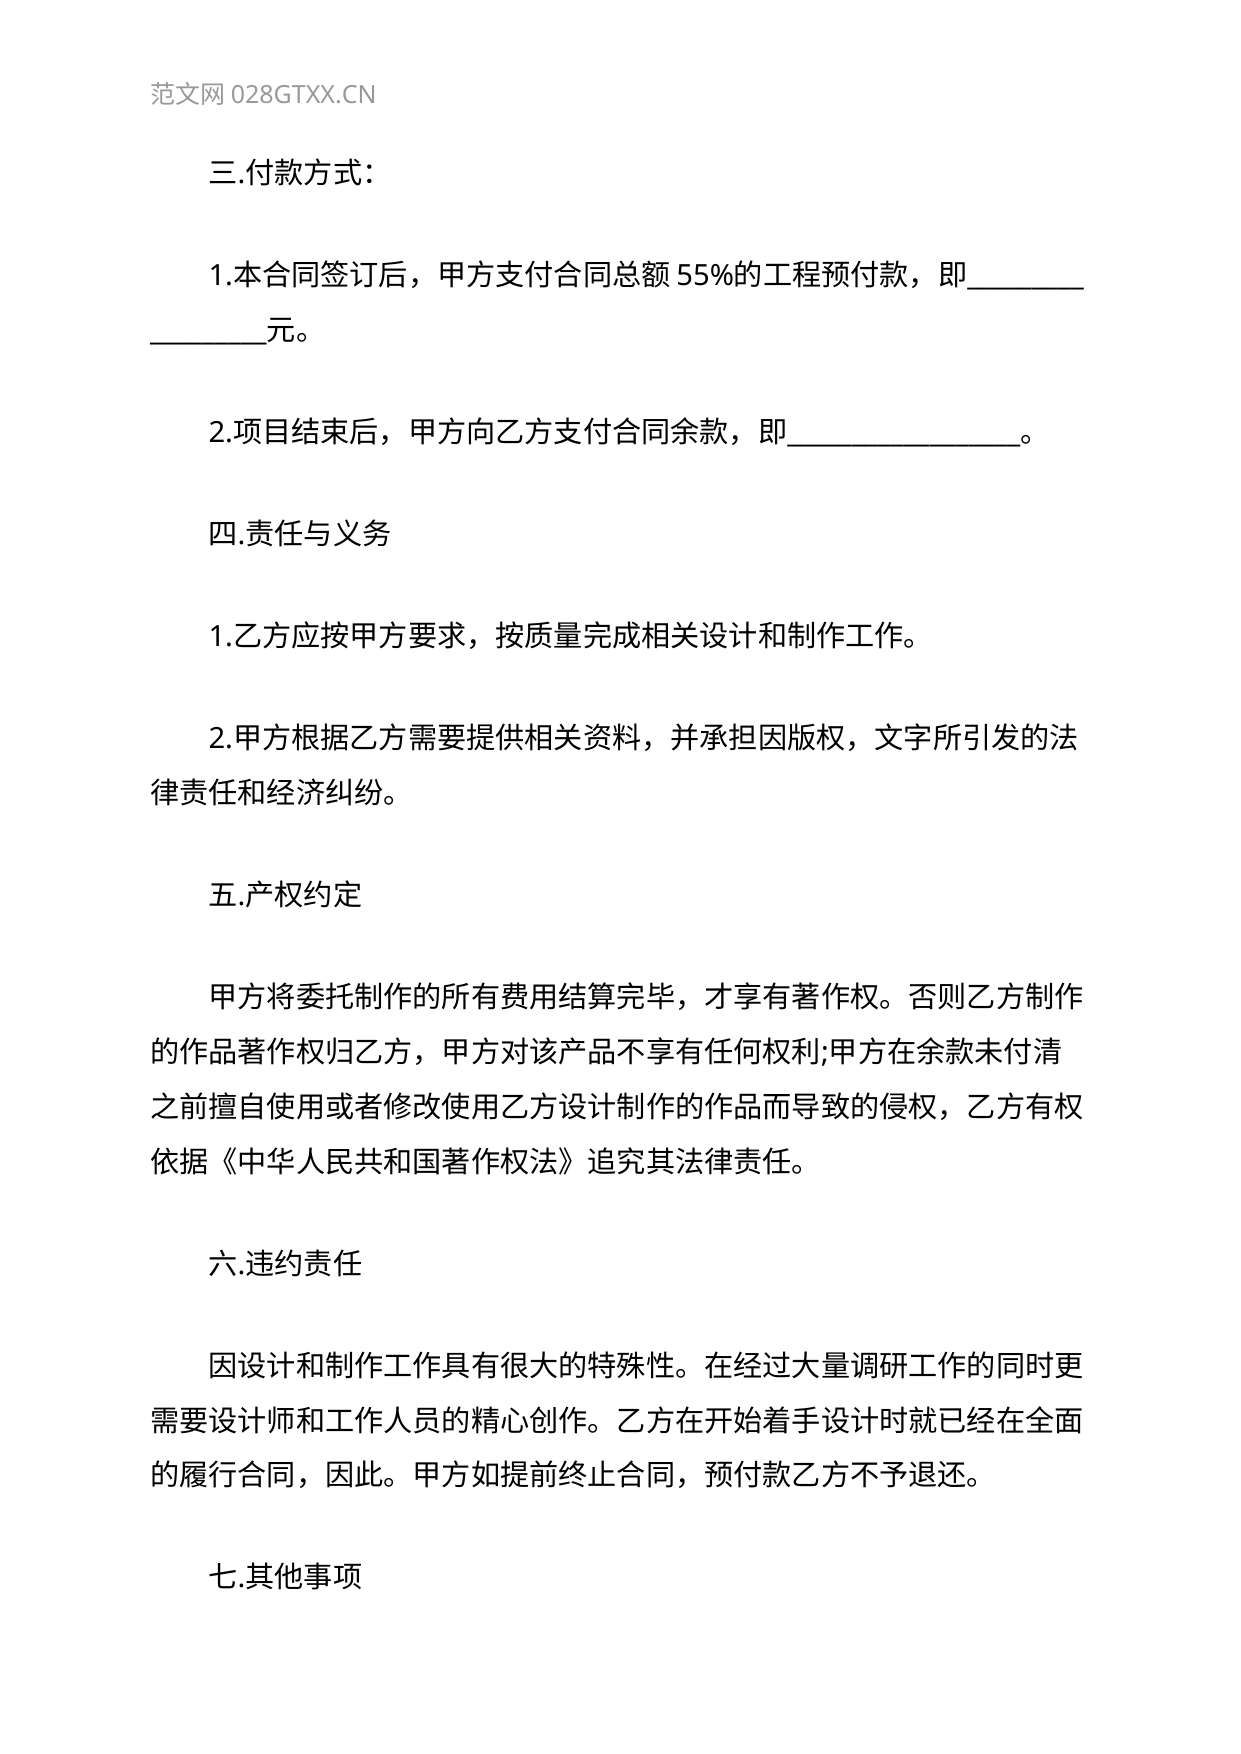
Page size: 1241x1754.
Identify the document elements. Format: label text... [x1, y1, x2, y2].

text 甲方将委托制作的所有费用结算完毕，才享有著作权。否则乙方制作的作品著作权归乙方，甲方对该产品不享有任何权利;甲方在余款未付清之前擅自使用或者修改使用乙方设计制作的作品而导致的侵权，乙方有权依据《中华人民共和国著作权法》追究其法律责任。 [150, 974, 1090, 1181]
text 七.其他事项 [150, 1554, 1090, 1596]
text 四.责任与义务 [150, 511, 1090, 553]
text 1.本合同签订后，甲方支付合同总额55%的工程预付款，即__________________元。 [150, 252, 1090, 349]
text 2.甲方根据乙方需要提供相关资料，并承担因版权，文字所引发的法律责任和经济纠纷。 [150, 715, 1090, 812]
text 1.乙方应按甲方要求，按质量完成相关设计和制作工作。 [150, 613, 1090, 655]
text 因设计和制作工作具有很大的特殊性。在经过大量调研工作的同时更需要设计师和工作人员的精心创作。乙方在开始着手设计时就已经在全面的履行合同，因此。甲方如提前终止合同，预付款乙方不予退还。 [150, 1342, 1090, 1494]
text 2.项目结束后，甲方向乙方支付合同余款，即__________________。 [150, 409, 1090, 451]
text 五.产权约定 [150, 872, 1090, 914]
text 六.违约责任 [150, 1240, 1090, 1283]
text 三.付款方式： [150, 150, 1090, 192]
